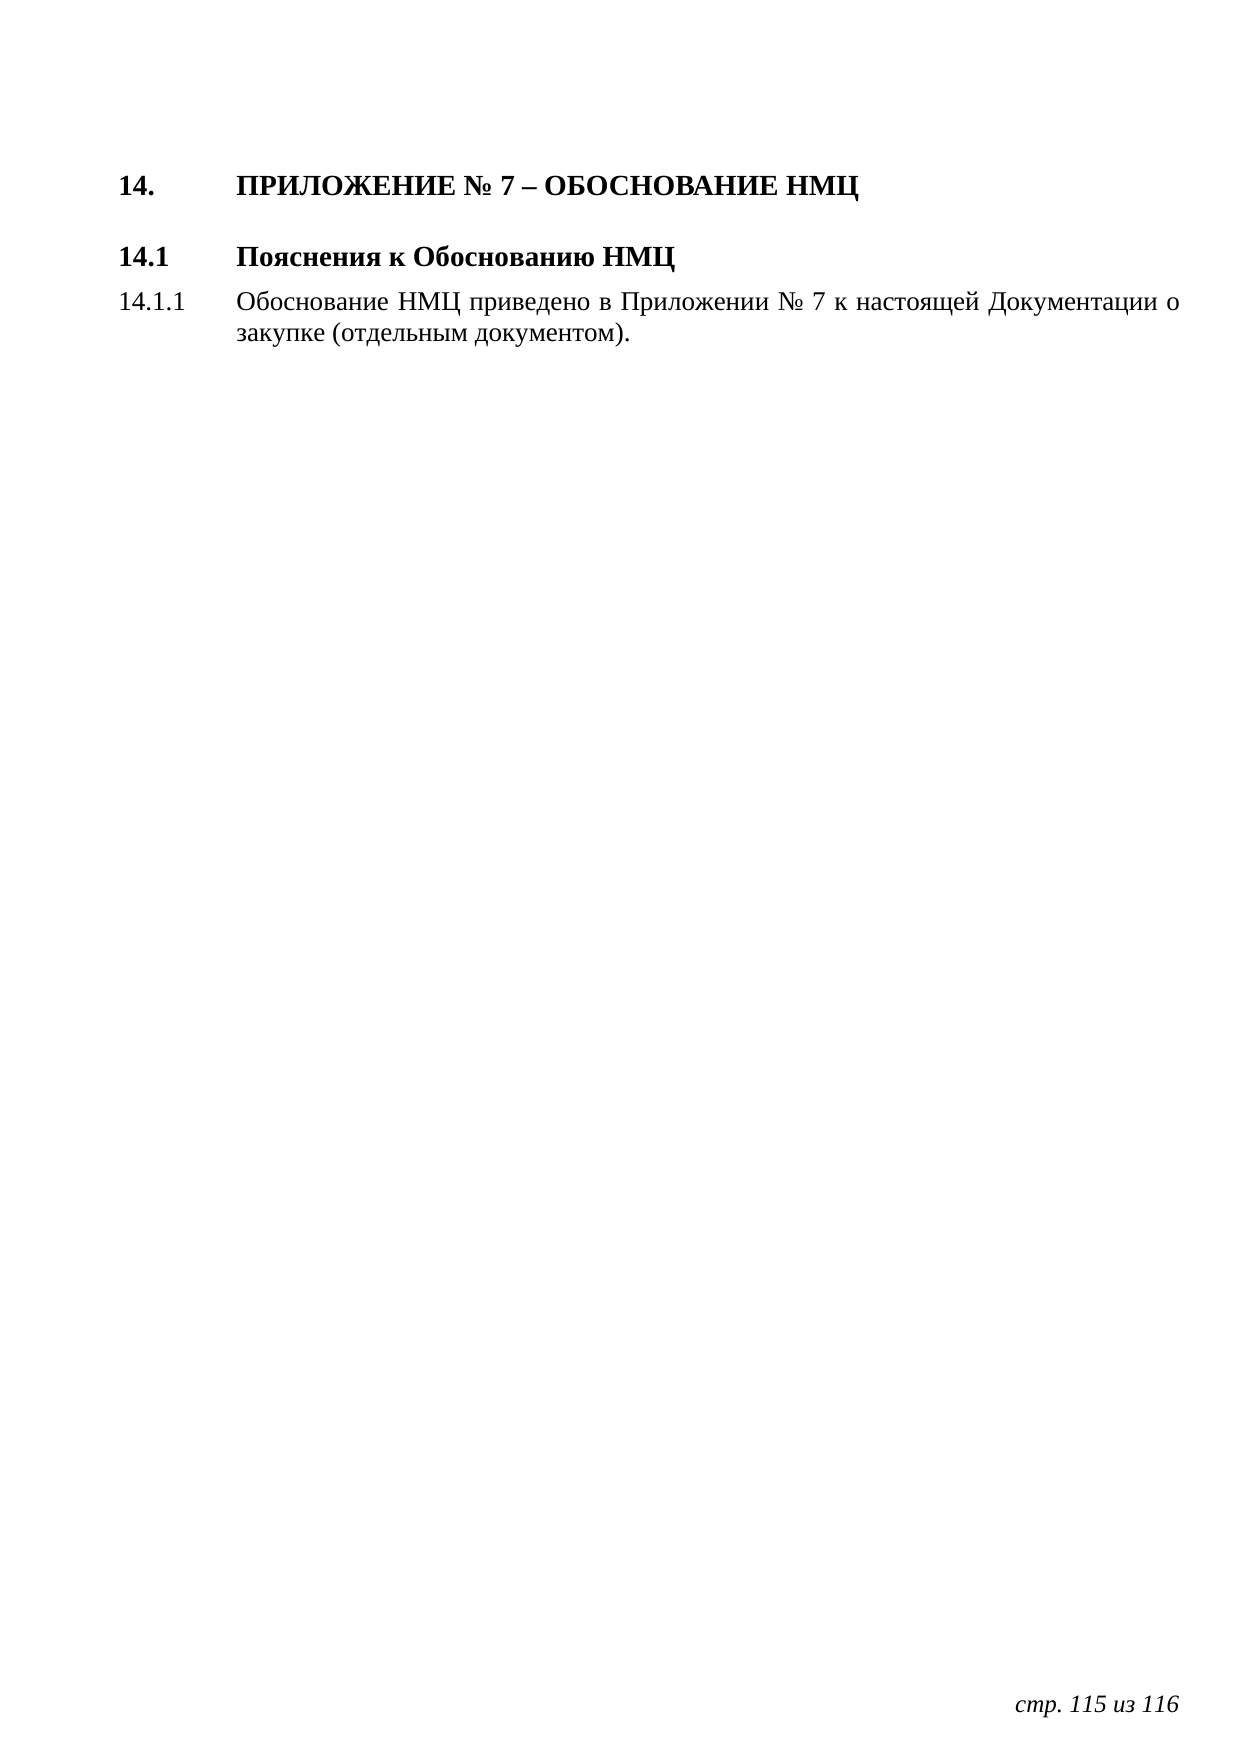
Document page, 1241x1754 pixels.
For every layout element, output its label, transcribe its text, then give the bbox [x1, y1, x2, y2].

subtitle ПРИЛОЖЕНИЕ № 7 – Обоснование НМЦ [118, 168, 1181, 202]
subtitle Пояснения к Обоснованию НМЦ [118, 239, 1181, 273]
list Обоснование НМЦ приведено в Приложении № 7 к настоящей Документации о закупке (отдельным документом). [118, 285, 1181, 347]
